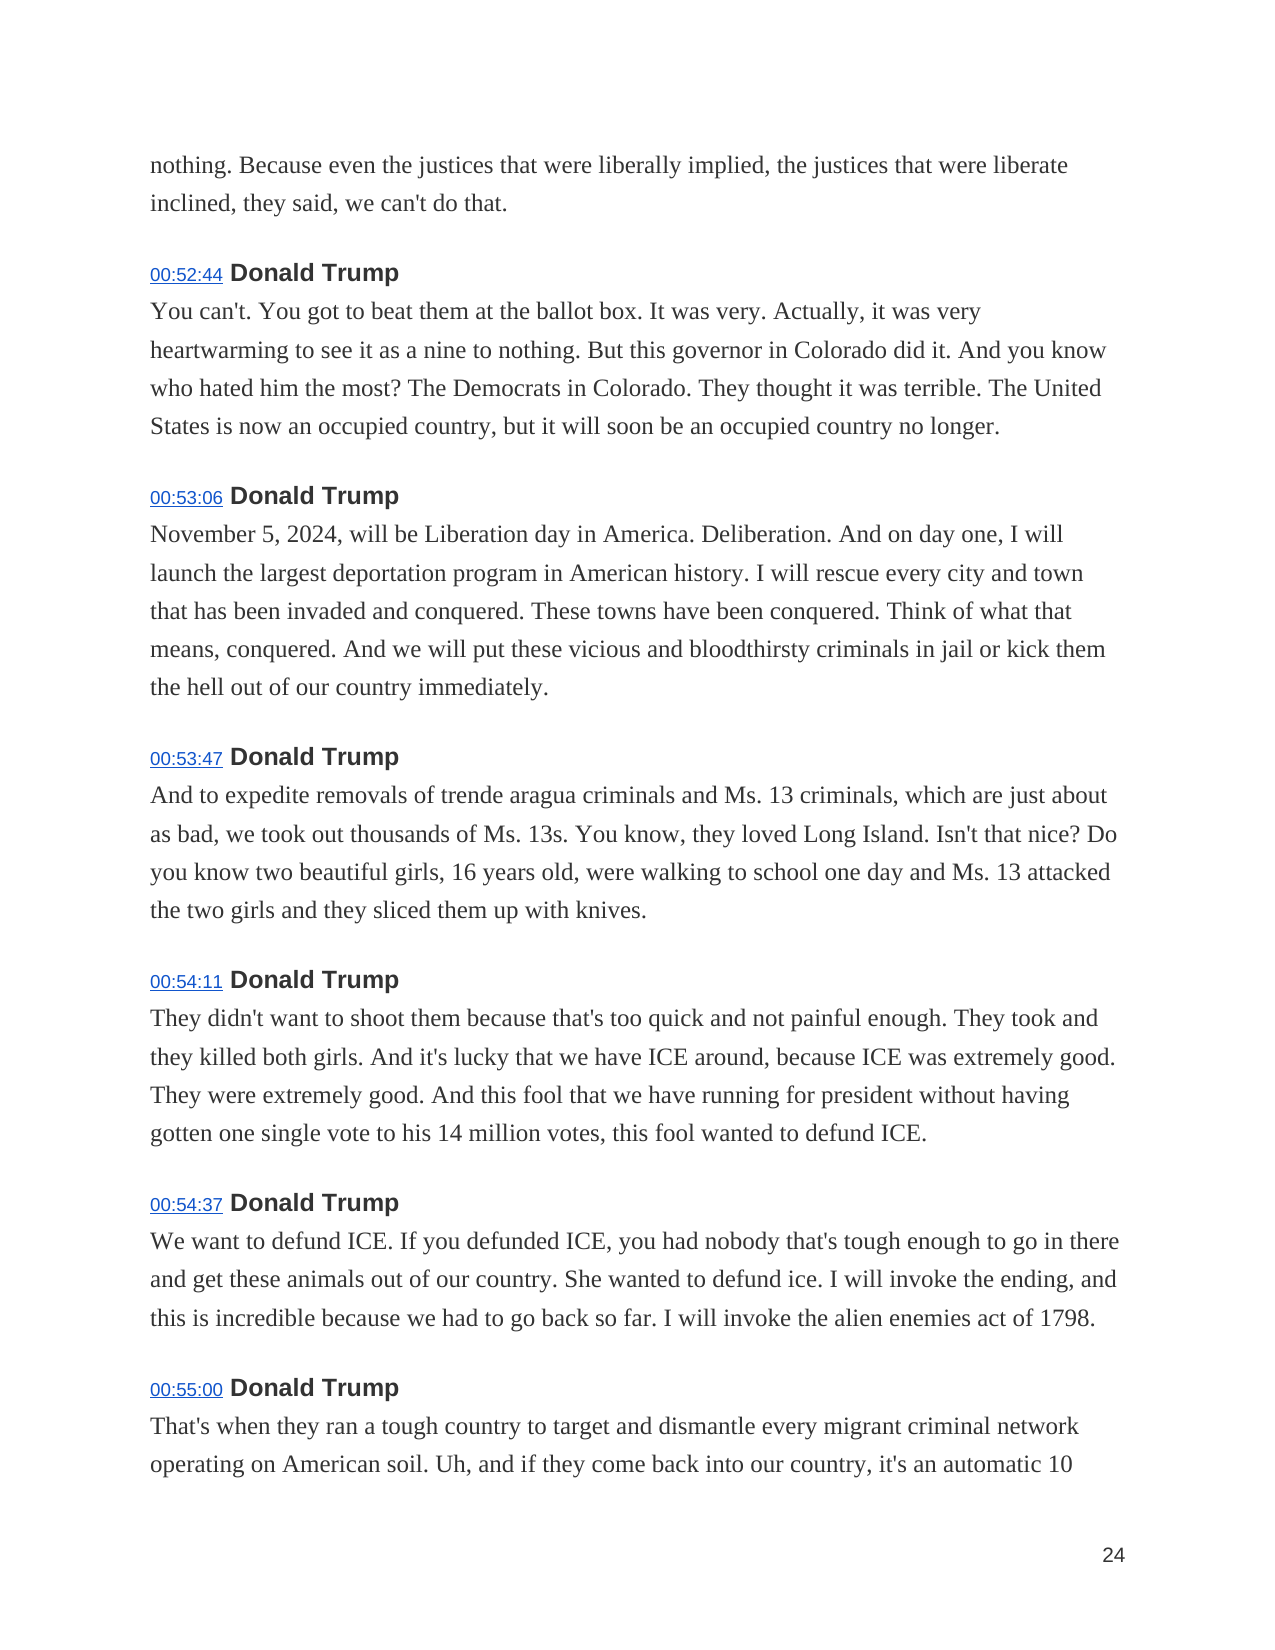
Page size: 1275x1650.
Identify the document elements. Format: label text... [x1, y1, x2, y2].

text 00:53:06 Donald Trump [150, 481, 1125, 510]
text 00:52:44 Donald Trump [150, 258, 1125, 287]
text You can't. You got to beat them at the ballot box. It was very. Actually, it was very heartwarming to see it as a nine to nothing. But this governor in Colorado did it. And you know who hated him the most? The Democrats in Colorado. They thought it was terrible. The United States is now an occupied country, but it will soon be an occupied country no longer. [150, 296, 1125, 440]
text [150, 1411, 1125, 1478]
text 00:53:47 Donald Trump [150, 742, 1125, 771]
text They didn't want to shoot them because that's too quick and not painful enough. They took and they killed both girls. And it's lucky that we have ICE around, because ICE was extremely good. They were extremely good. And this fool that we have running for president without having gotten one single vote to his 14 million votes, this fool wanted to defund ICE. [150, 1003, 1125, 1147]
text 00:54:37 Donald Trump [150, 1188, 1125, 1217]
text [150, 150, 1125, 217]
text And to expedite removals of trende aragua criminals and Ms. 13 criminals, which are just about as bad, we took out thousands of Ms. 13s. You know, they loved Long Island. Isn't that nice? Do you know two beautiful girls, 16 years old, were walking to school one day and Ms. 13 attacked the two girls and they sliced them up with knives. [150, 781, 1125, 924]
text 00:54:11 Donald Trump [150, 965, 1125, 994]
text November 5, 2024, will be Liberation day in America. Deliberation. And on day one, I will launch the largest deportation program in American history. I will rescue every city and town that has been invaded and conquered. These towns have been conquered. Think of what that means, conquered. And we will put these vicious and bloodthirsty criminals in jail or kick them the hell out of our country immediately. [150, 519, 1125, 701]
text We want to defund ICE. If you defunded ICE, you had nobody that's tough enough to go in there and get these animals out of our country. She wanted to defund ice. I will invoke the ending, and this is incredible because we had to go back so far. I will invoke the alien enemies act of 1798. [150, 1226, 1125, 1332]
text 00:55:00 Donald Trump [150, 1373, 1125, 1402]
